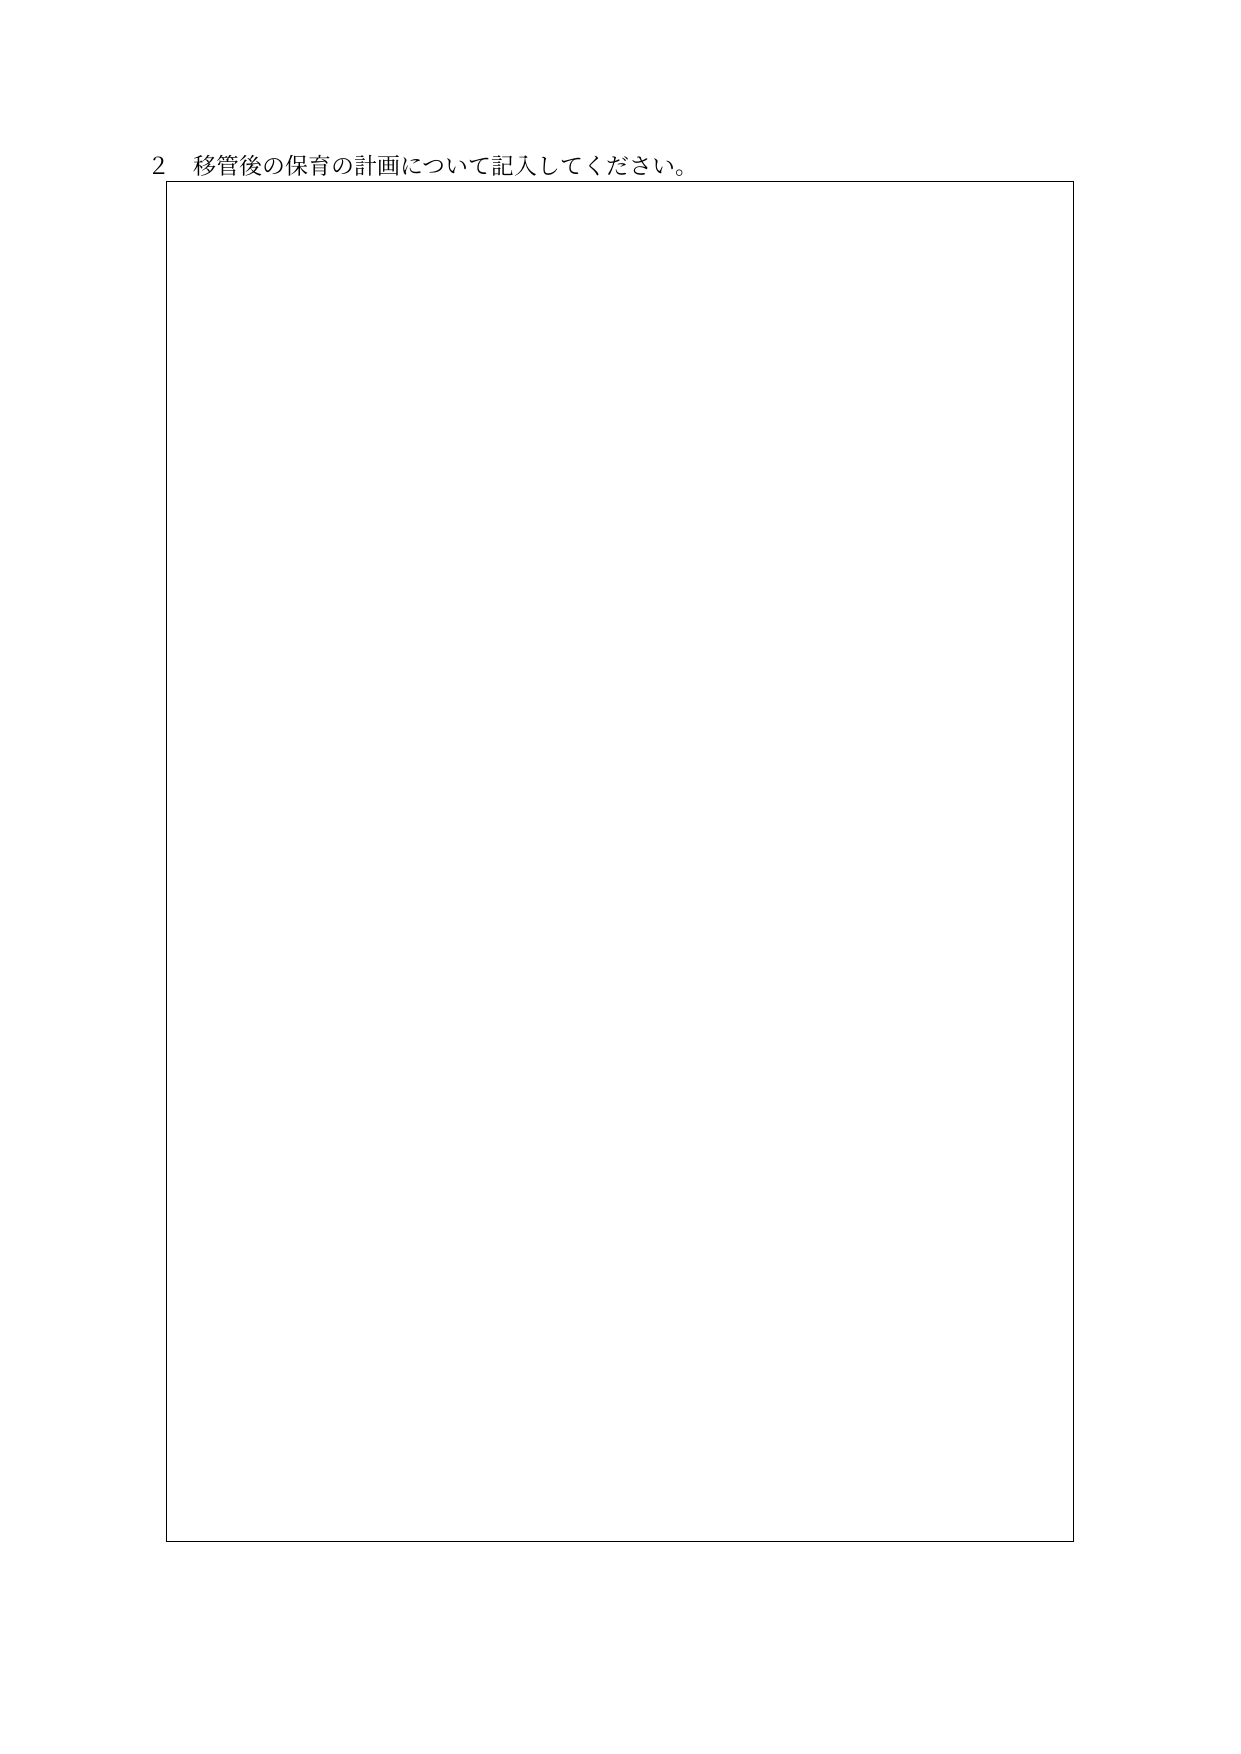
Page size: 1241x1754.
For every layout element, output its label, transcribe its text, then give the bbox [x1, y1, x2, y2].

text ２ 移管後の保育の計画について記入してください。 [148, 148, 1092, 181]
table_header [167, 182, 1073, 1541]
